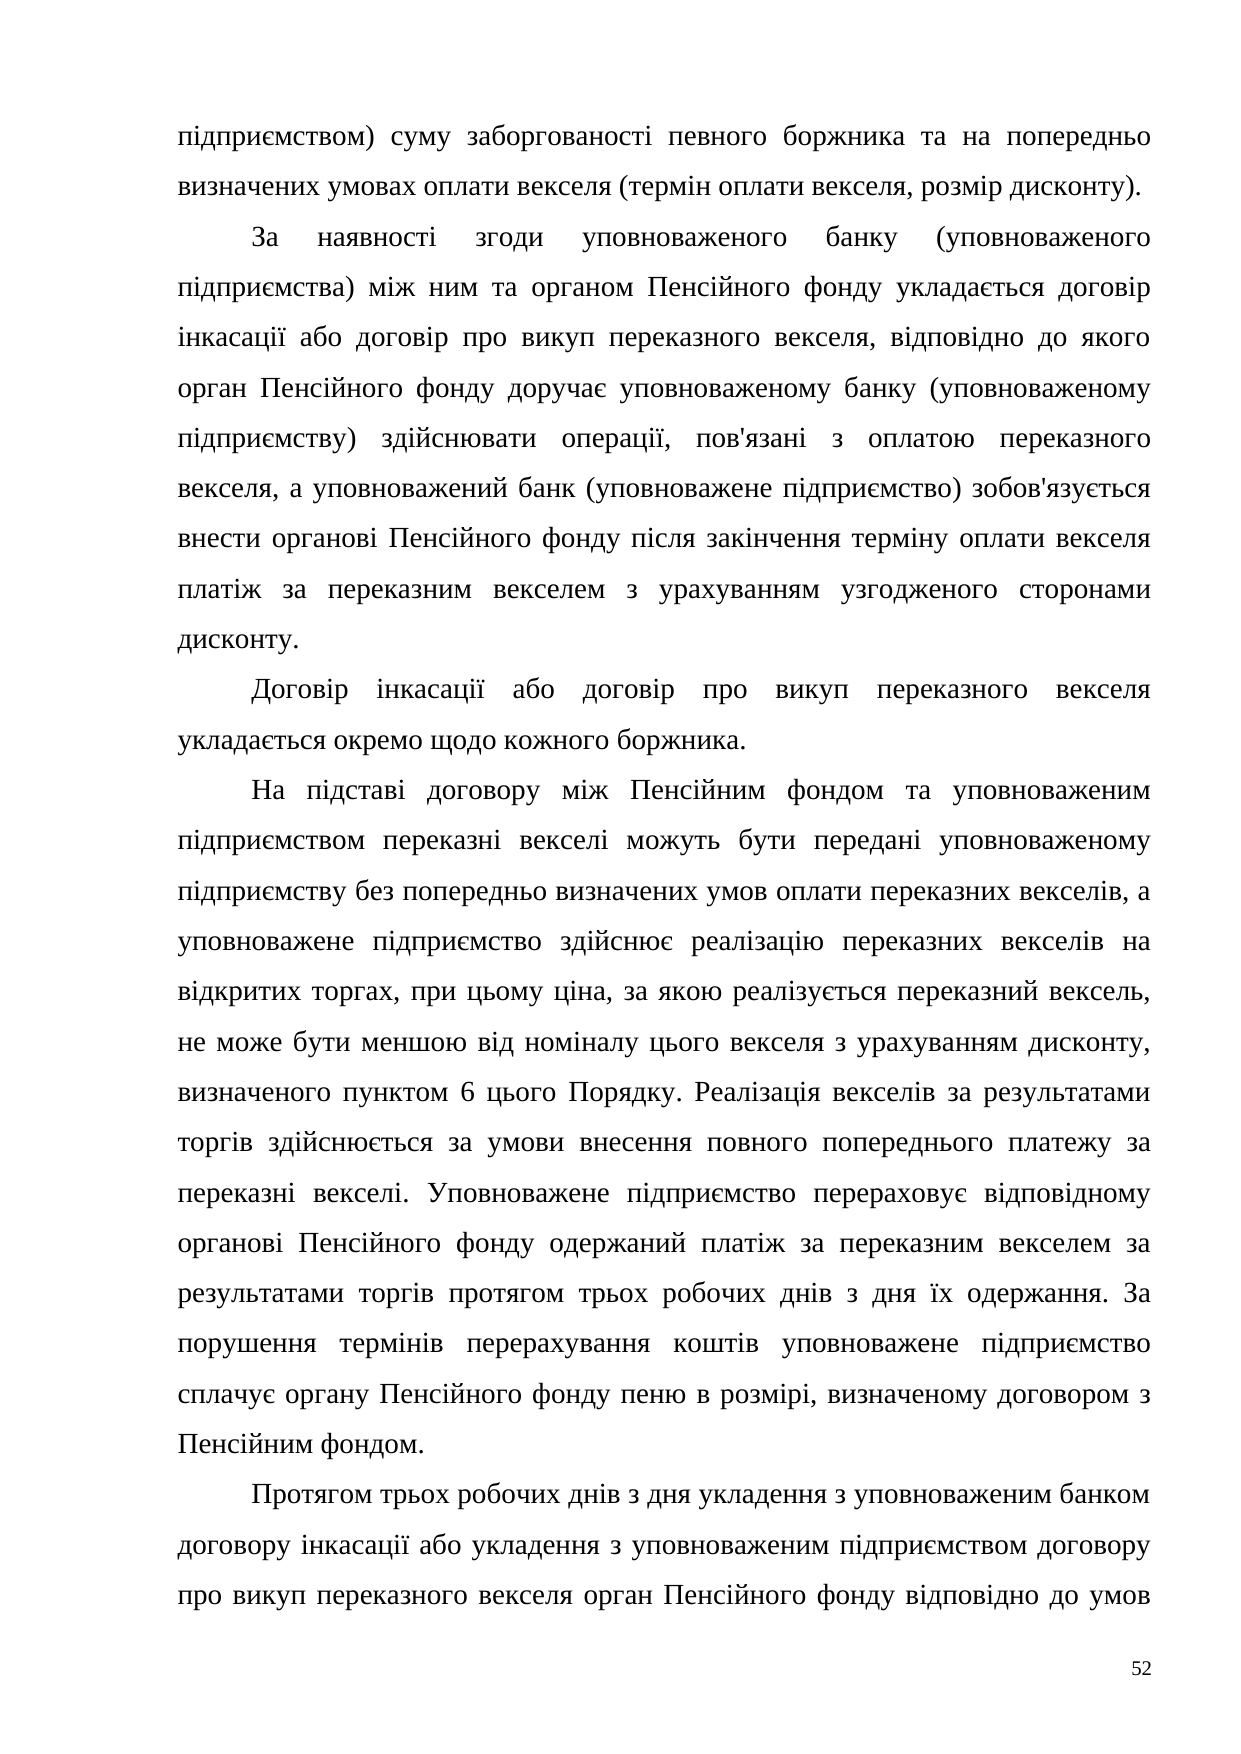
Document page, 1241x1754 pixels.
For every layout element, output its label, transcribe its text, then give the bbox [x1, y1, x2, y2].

text За наявності згоди уповноваженого банку (уповноваженого підприємства) між ним та органом Пенсійного фонду укладається договір інкасації або договір про викуп переказного векселя, відповідно до якого орган Пенсійного фонду доручає уповноваженому банку (уповноваженому підприємству) здійснювати операції, пов'язані з оплатою переказного векселя, а уповноважений банк (уповноважене підприємство) зобов'язується внести органові Пенсійного фонду після закінчення терміну оплати векселя платіж за переказним векселем з урахуванням узгодженого сторонами дисконту. [177, 219, 1152, 655]
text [177, 1477, 1152, 1611]
text Договір інкасації або договір про викуп переказного векселя укладається окремо щодо кожного боржника. [177, 672, 1152, 755]
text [177, 118, 1152, 202]
text На підставі договору між Пенсійним фондом та уповноваженим підприємством переказні векселі можуть бути передані уповноваженому підприємству без попередньо визначених умов оплати переказних векселів, а уповноважене підприємство здійснює реалізацію переказних векселів на відкритих торгах, при цьому ціна, за якою реалізується переказний вексель, не може бути меншою від номіналу цього векселя з урахуванням дисконту, визначеного пунктом 6 цього Порядку. Реалізація векселів за результатами торгів здійснюється за умови внесення повного попереднього платежу за переказні векселі. Уповноважене підприємство перераховує відповідному органові Пенсійного фонду одержаний платіж за переказним векселем за результатами торгів протягом трьох робочих днів з дня їх одержання. За порушення термінів перерахування коштів уповноважене підприємство сплачує органу Пенсійного фонду пеню в розмірі, визначеному договором з Пенсійним фондом. [177, 772, 1152, 1460]
